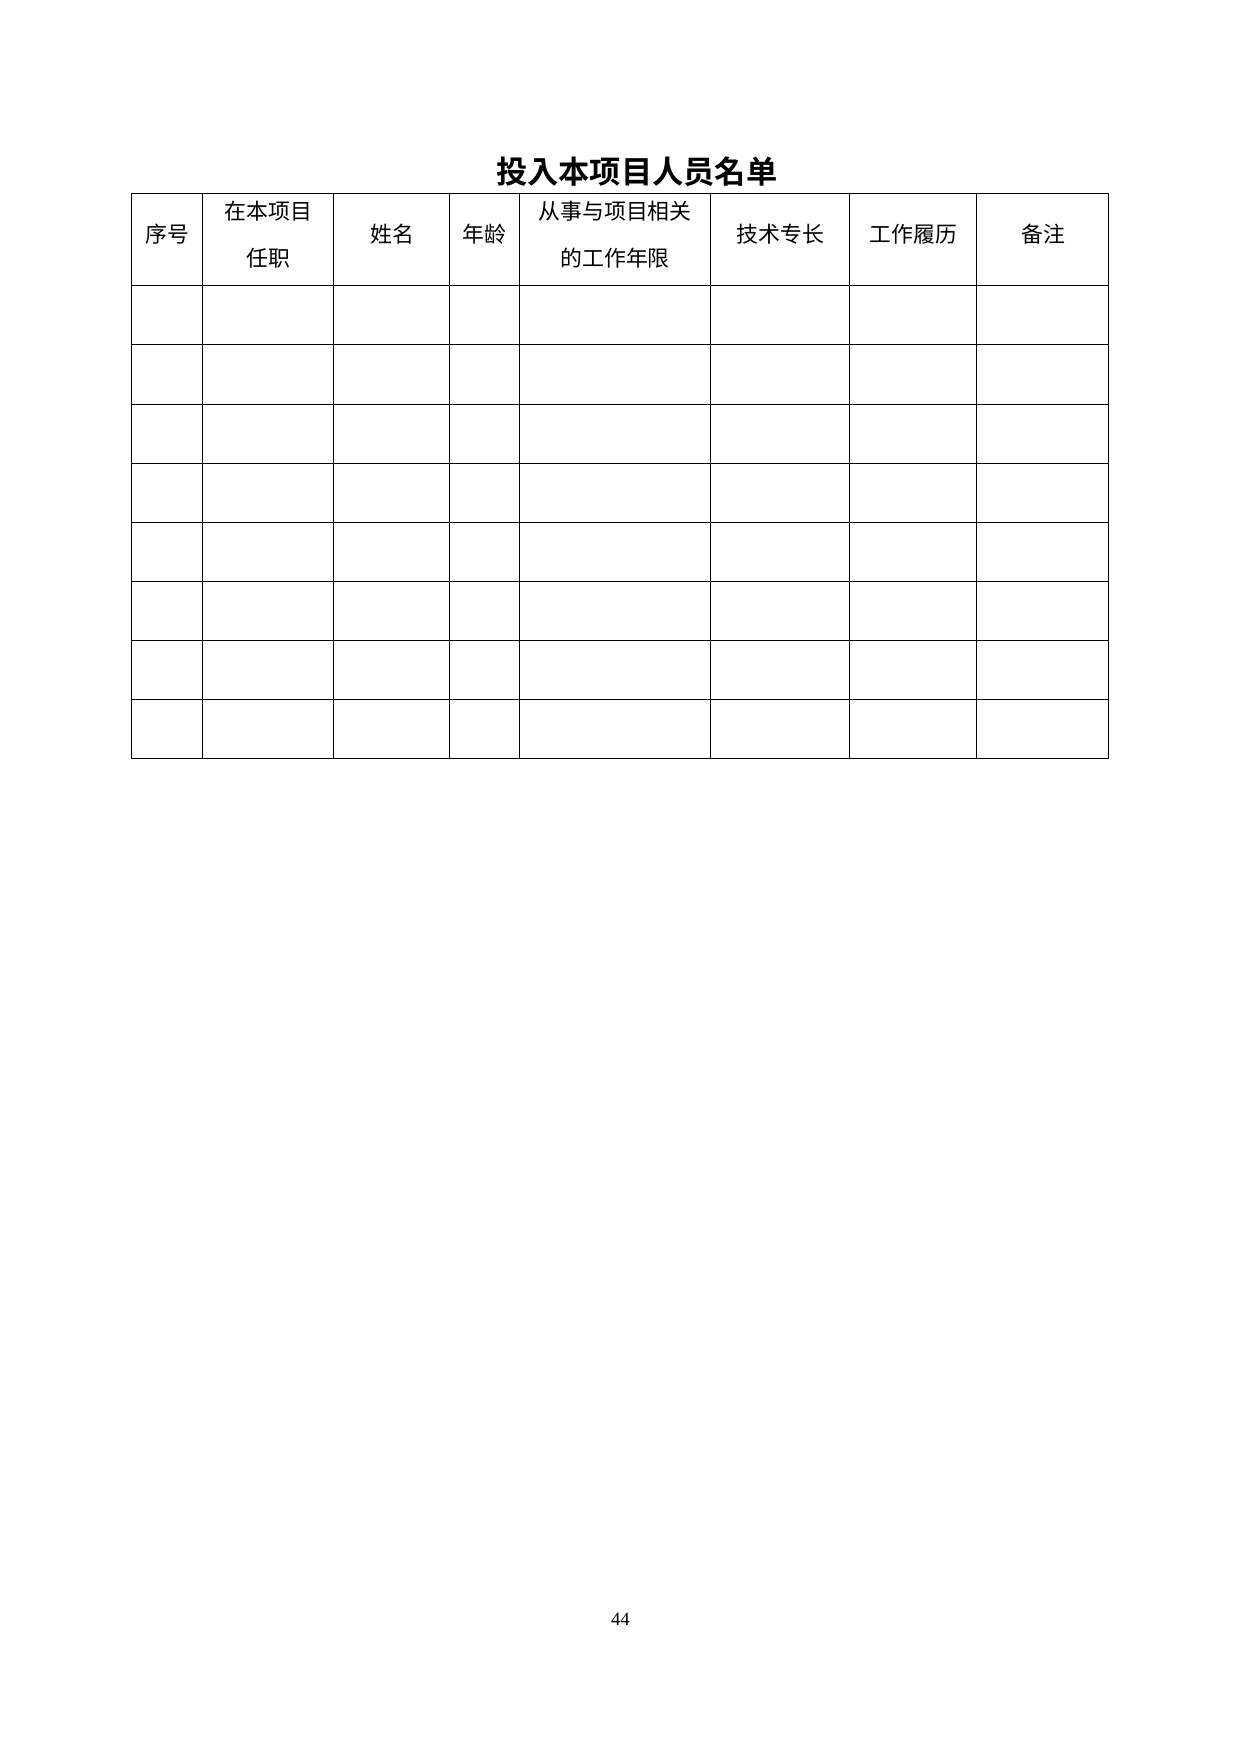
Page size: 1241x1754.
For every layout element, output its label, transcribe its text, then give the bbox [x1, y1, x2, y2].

table_cell [334, 345, 449, 403]
table_cell [132, 286, 202, 344]
table_cell [520, 345, 710, 403]
table_cell [334, 405, 449, 462]
table_header 技术专长 [711, 194, 849, 285]
table_cell [203, 345, 333, 403]
table_cell [203, 523, 333, 581]
table_cell [334, 700, 449, 758]
table_cell [520, 700, 710, 758]
table_cell [203, 464, 333, 522]
table_cell [850, 286, 976, 344]
table_cell [977, 464, 1108, 522]
table_cell [334, 582, 449, 640]
table_cell [520, 641, 710, 699]
table_cell [132, 405, 202, 462]
table_cell [977, 286, 1108, 344]
table_cell [203, 286, 333, 344]
table_cell [203, 582, 333, 640]
table_header 年龄 [450, 194, 519, 285]
table_cell [711, 523, 849, 581]
table_header 工作履历 [850, 194, 976, 285]
table_cell [203, 700, 333, 758]
table_cell [711, 700, 849, 758]
table_cell [977, 345, 1108, 403]
table_cell [334, 286, 449, 344]
table_cell [450, 464, 519, 522]
table_cell [850, 523, 976, 581]
table_cell [334, 641, 449, 699]
table_header 在本项目 任职 [203, 194, 333, 285]
table_cell [850, 345, 976, 403]
table_header 从事与项目相关的工作年限 [520, 194, 710, 285]
table_cell [977, 641, 1108, 699]
table_cell [132, 464, 202, 522]
table_cell [450, 700, 519, 758]
table_cell [977, 582, 1108, 640]
table_cell [711, 405, 849, 462]
table_cell [203, 641, 333, 699]
table_cell [850, 582, 976, 640]
table_cell [850, 405, 976, 462]
table_cell [450, 582, 519, 640]
table_cell [711, 582, 849, 640]
table_cell [520, 464, 710, 522]
table_cell [850, 464, 976, 522]
table_cell [520, 405, 710, 462]
table_header 备注 [977, 194, 1108, 285]
table_cell [850, 700, 976, 758]
table_cell [203, 405, 333, 462]
table_cell [520, 582, 710, 640]
table_cell [450, 523, 519, 581]
text 投入本项目人员名单 [187, 150, 1053, 193]
table_cell [850, 641, 976, 699]
table_cell [711, 286, 849, 344]
table_cell [132, 641, 202, 699]
table_header 序号 [132, 194, 202, 285]
table_cell [450, 405, 519, 462]
table_cell [132, 582, 202, 640]
table_cell [520, 286, 710, 344]
table_cell [711, 641, 849, 699]
table_cell [450, 345, 519, 403]
table_cell [450, 286, 519, 344]
table_cell [977, 523, 1108, 581]
table_cell [977, 700, 1108, 758]
table_cell [977, 405, 1108, 462]
table_cell [132, 345, 202, 403]
table_cell [334, 523, 449, 581]
table_cell [334, 464, 449, 522]
table_cell [450, 641, 519, 699]
table_cell [711, 464, 849, 522]
table_cell [711, 345, 849, 403]
table_header 姓名 [334, 194, 449, 285]
table_cell [520, 523, 710, 581]
table_cell [132, 700, 202, 758]
table_cell [132, 523, 202, 581]
